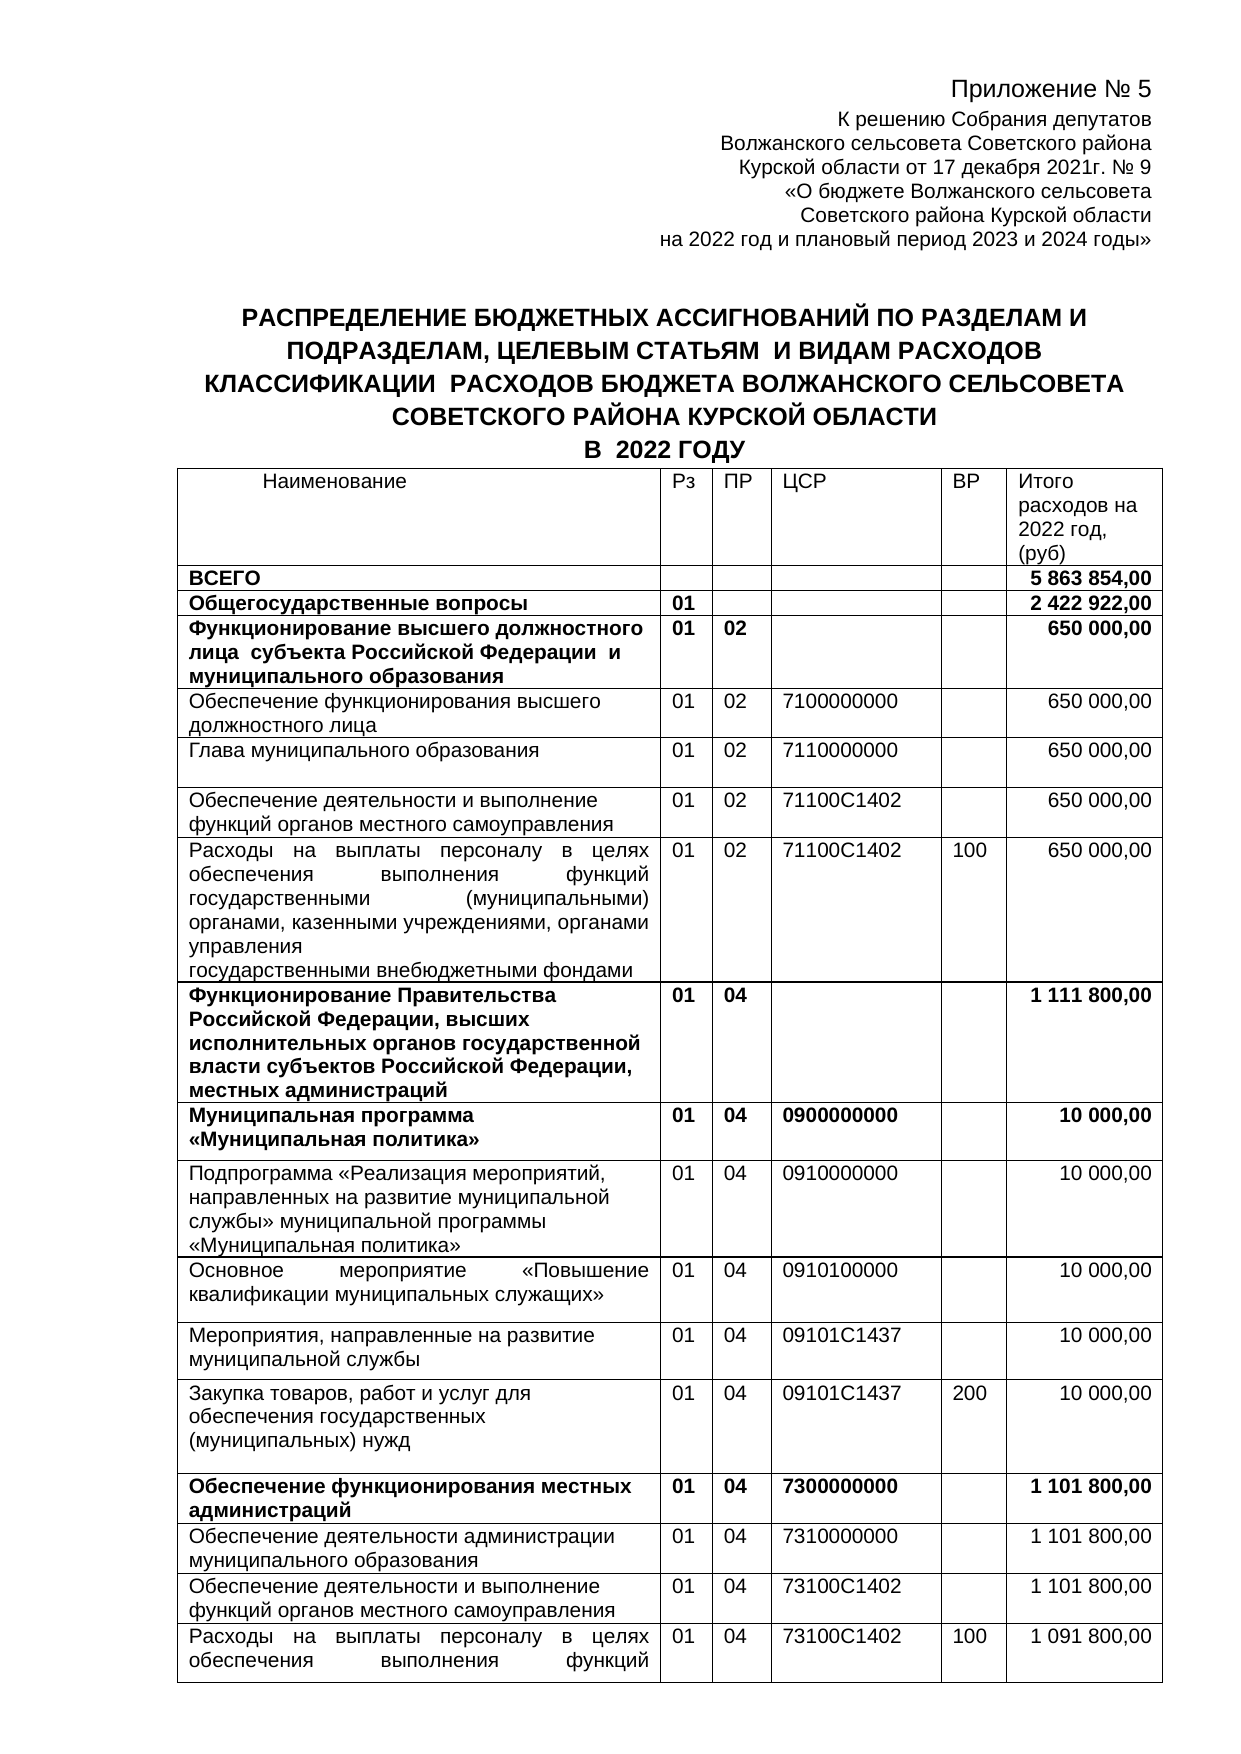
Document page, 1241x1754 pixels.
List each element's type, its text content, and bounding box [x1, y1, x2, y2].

table_cell 5 863 854,00 [1007, 566, 1162, 589]
table_cell Глава муниципального образования [178, 738, 660, 787]
table_cell [942, 1474, 1006, 1523]
table_cell 04 [713, 983, 771, 1102]
table_cell [942, 738, 1006, 787]
table_cell Функционирование Правительства Российской Федерации, высших исполнительных органов государственной власти субъектов Российской Федерации, местных администраций [178, 983, 660, 1102]
table_cell 09101С1437 [772, 1380, 941, 1473]
table_cell Основное мероприятие «Повышение квалификации муниципальных служащих» [178, 1258, 660, 1322]
table_cell 7100000000 [772, 689, 941, 737]
table_cell 10 000,00 [1007, 1323, 1162, 1379]
table_cell 01 [661, 1380, 712, 1473]
table_cell [942, 616, 1006, 687]
table_cell 04 [713, 1624, 771, 1682]
table_cell 7300000000 [772, 1474, 941, 1523]
table_cell Обеспечение функционирования высшего должностного лица [178, 689, 660, 737]
table_cell 1 111 800,00 [1007, 983, 1162, 1102]
table_cell 200 [942, 1380, 1006, 1473]
table_cell [772, 983, 941, 1102]
table_cell 02 [713, 738, 771, 787]
table_header ЦСР [772, 469, 941, 564]
table_cell 650 000,00 [1007, 738, 1162, 787]
table_cell [772, 591, 941, 614]
text Волжанского сельсовета Советского района [177, 131, 1152, 155]
table_cell 01 [661, 1574, 712, 1622]
table_header Рз [661, 469, 712, 564]
table_cell 71100С1402 [772, 838, 941, 981]
table_cell 02 [713, 616, 771, 687]
table_cell 1 101 800,00 [1007, 1524, 1162, 1573]
table_cell 650 000,00 [1007, 838, 1162, 981]
table_cell 650 000,00 [1007, 616, 1162, 687]
table_cell 0900000000 [772, 1103, 941, 1159]
table_cell [942, 689, 1006, 737]
table_cell 7110000000 [772, 738, 941, 787]
table_cell [942, 983, 1006, 1102]
table_cell [942, 1574, 1006, 1622]
table_cell Обеспечение деятельности администрации муниципального образования [178, 1524, 660, 1573]
table_cell [942, 566, 1006, 589]
text в 2022 году [177, 435, 1152, 463]
table_cell 0910000000 [772, 1161, 941, 1256]
table_cell ВСЕГО [178, 566, 660, 589]
table_cell 04 [713, 1474, 771, 1523]
table_cell Общегосударственные вопросы [178, 591, 660, 614]
table_cell [942, 788, 1006, 837]
table_cell [713, 591, 771, 614]
table_cell 73100С1402 [772, 1574, 941, 1622]
table_cell 04 [713, 1161, 771, 1256]
table_cell 09101С1437 [772, 1323, 941, 1379]
table_cell 2 422 922,00 [1007, 591, 1162, 614]
table_cell 01 [661, 689, 712, 737]
table_cell 1 101 800,00 [1007, 1574, 1162, 1622]
table_cell [713, 566, 771, 589]
table_cell 01 [661, 788, 712, 837]
table_cell 01 [661, 1624, 712, 1682]
table_cell 7310000000 [772, 1524, 941, 1573]
table_cell Муниципальная программа «Муниципальная политика» [178, 1103, 660, 1159]
table_cell Закупка товаров, работ и услуг для обеспечения государственных (муниципальных) нужд [178, 1380, 660, 1473]
table_cell 01 [661, 1323, 712, 1379]
table_cell 01 [661, 591, 712, 614]
table_cell [942, 1161, 1006, 1256]
table_cell 02 [713, 838, 771, 981]
table_cell Обеспечение деятельности и выполнение функций органов местного самоуправления [178, 788, 660, 837]
table_cell Функционирование высшего должностного лица субъекта Российской Федерации и муниципального образования [178, 616, 660, 687]
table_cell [178, 1624, 660, 1682]
text «О бюджете Волжанского сельсовета [177, 179, 1152, 203]
table_cell Подпрограмма «Реализация мероприятий, направленных на развитие муниципальной службы» муниципальной программы «Муниципальная политика» [178, 1161, 660, 1256]
table_cell 1 101 800,00 [1007, 1474, 1162, 1523]
table_cell 73100С1402 [772, 1624, 941, 1682]
table_cell 71100С1402 [772, 788, 941, 837]
table_cell 0910100000 [772, 1258, 941, 1322]
table_cell 10 000,00 [1007, 1161, 1162, 1256]
table_cell 04 [713, 1103, 771, 1159]
text Приложение № 5 [177, 74, 1152, 103]
table_cell 10 000,00 [1007, 1380, 1162, 1473]
table_cell 100 [942, 838, 1006, 981]
table_cell 01 [661, 1103, 712, 1159]
table_cell 01 [661, 1524, 712, 1573]
table_cell [661, 566, 712, 589]
table_cell 04 [713, 1323, 771, 1379]
table_cell 04 [713, 1258, 771, 1322]
table_cell 01 [661, 616, 712, 687]
table_cell [942, 1323, 1006, 1379]
table_cell 04 [713, 1574, 771, 1622]
table_header Итого расходов на 2022 год, (руб) [1007, 469, 1162, 564]
table_cell 01 [661, 1161, 712, 1256]
table_cell 100 [942, 1624, 1006, 1682]
table_cell [942, 1103, 1006, 1159]
table_header Наименование [178, 469, 660, 564]
table_cell 04 [713, 1380, 771, 1473]
text Курской области от 17 декабря 2021г. № 9 [177, 155, 1152, 179]
text Советского района Курской области [177, 203, 1152, 227]
table_cell 01 [661, 983, 712, 1102]
table_cell [942, 591, 1006, 614]
table_cell 01 [661, 1474, 712, 1523]
table_cell 01 [661, 738, 712, 787]
table_cell [942, 1524, 1006, 1573]
text К решению Собрания депутатов [177, 107, 1152, 131]
table_cell [772, 566, 941, 589]
table_cell Мероприятия, направленные на развитие муниципальной службы [178, 1323, 660, 1379]
text Распределение бюджетных ассигнований по разделам и подразделам, целевым статьям и видам расходов классификации расходов бюджета Волжанского сельсовета Советского района Курской области [177, 303, 1152, 430]
table_cell 10 000,00 [1007, 1103, 1162, 1159]
table_cell 01 [661, 1258, 712, 1322]
table_header ПР [713, 469, 771, 564]
table_cell 01 [661, 838, 712, 981]
table_cell 02 [713, 788, 771, 837]
table_cell Обеспечение деятельности и выполнение функций органов местного самоуправления [178, 1574, 660, 1622]
table_cell 10 000,00 [1007, 1258, 1162, 1322]
table_cell 1 091 800,00 [1007, 1624, 1162, 1682]
table_cell Обеспечение функционирования местных администраций [178, 1474, 660, 1523]
table_cell [772, 616, 941, 687]
table_cell 02 [713, 689, 771, 737]
table_cell 04 [713, 1524, 771, 1573]
table_cell [942, 1258, 1006, 1322]
table_header ВР [942, 469, 1006, 564]
table_cell 650 000,00 [1007, 689, 1162, 737]
text на 2022 год и плановый период 2023 и 2024 годы» [177, 227, 1152, 251]
table_cell 650 000,00 [1007, 788, 1162, 837]
